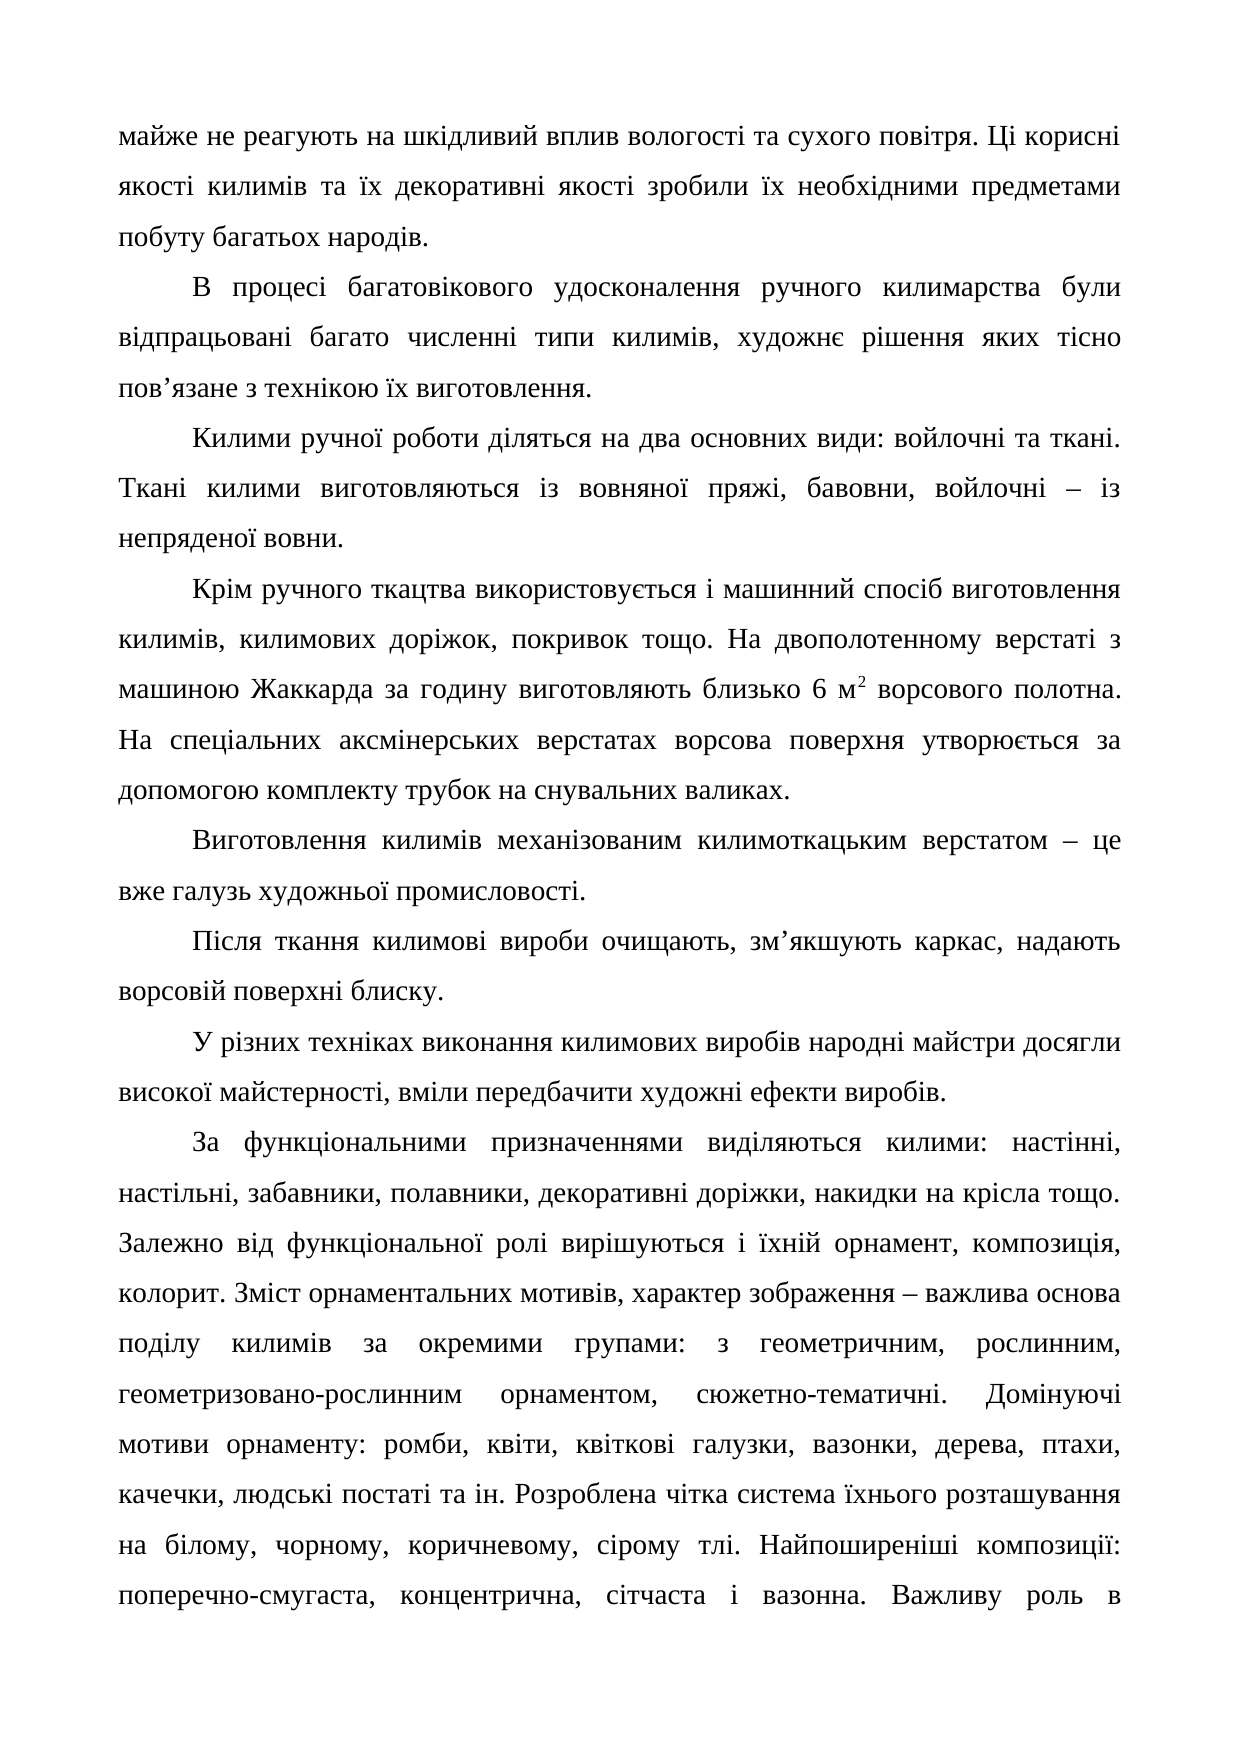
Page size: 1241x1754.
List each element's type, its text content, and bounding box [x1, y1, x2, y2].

text Після ткання килимові вироби очищають, зм’якшують каркас, надають ворсовій поверхні блиску. [118, 923, 1122, 1007]
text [118, 118, 1122, 252]
text У різних техніках виконання килимових виробів народні майстри досягли високої майстерності, вміли передбачити художні ефекти виробів. [118, 1024, 1122, 1108]
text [118, 1124, 1122, 1611]
text Крім ручного ткацтва використовується і машинний спосіб виготовлення килимів, килимових доріжок, покривок тощо. На двополотенному верстаті з машиною Жаккарда за годину виготовляють близько 6 м2 ворсового полотна. На спеціальних аксмінерських верстатах ворсова поверхня утворюється за допомогою комплекту трубок на снувальних валиках. [118, 571, 1122, 806]
text Килими ручної роботи діляться на два основних види: войлочні та ткані. Ткані килими виготовляються із вовняної пряжі, бавовни, войлочні – із непряденої вовни. [118, 420, 1122, 554]
text В процесі багатовікового удосконалення ручного килимарства були відпрацьовані багато численні типи килимів, художнє рішення яких тісно пов’язане з технікою їх виготовлення. [118, 269, 1122, 403]
text Виготовлення килимів механізованим килимоткацьким верстатом – це вже галузь художньої промисловості. [118, 822, 1122, 906]
